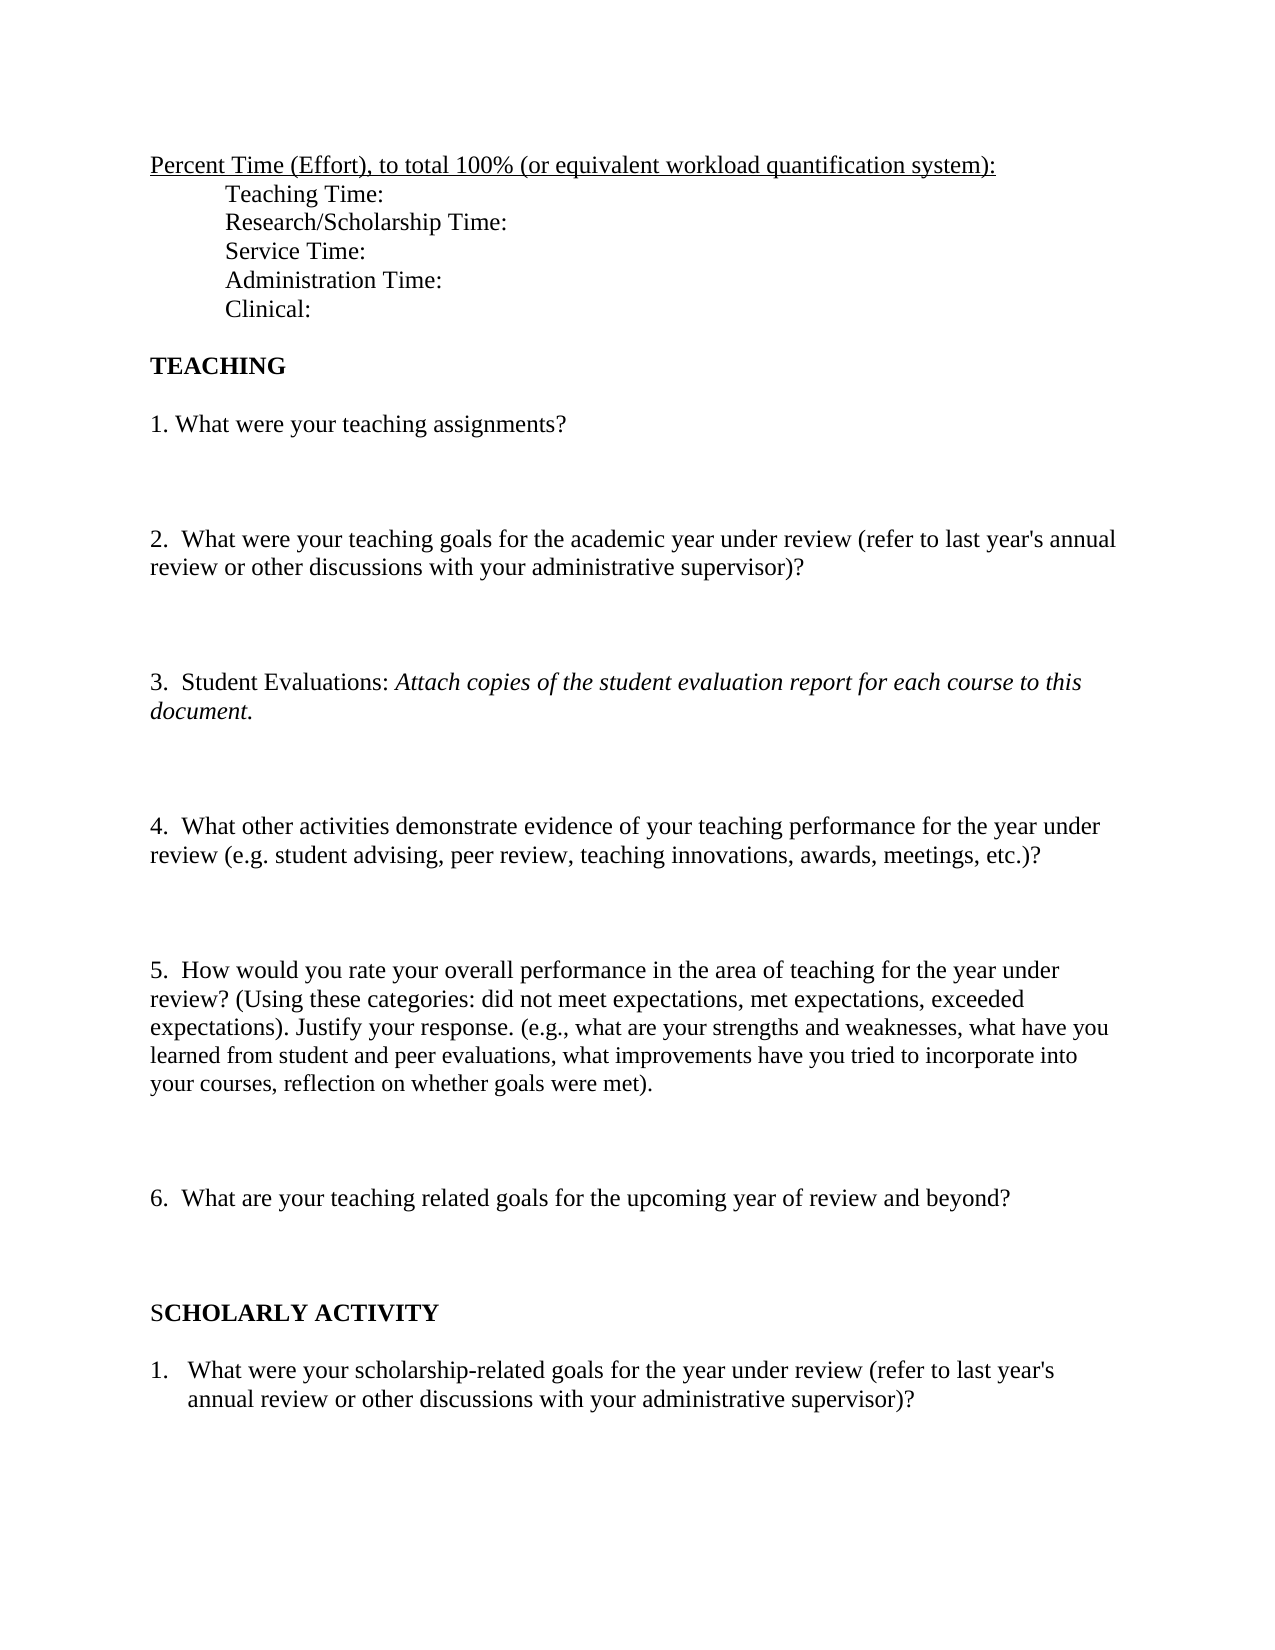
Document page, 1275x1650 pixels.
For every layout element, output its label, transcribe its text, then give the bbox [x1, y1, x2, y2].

text 6. What are your teaching related goals for the upcoming year of review and beyond? [150, 1183, 1125, 1211]
text Clinical: [150, 294, 1125, 322]
text SCHOLARLY ACTIVITY [150, 1298, 1125, 1326]
text Administration Time: [150, 265, 1125, 294]
text 1. What were your teaching assignments? [150, 409, 1125, 437]
text 2. What were your teaching goals for the academic year under review (refer to last year's annual review or other discussions with your administrative supervisor)? [150, 524, 1125, 581]
text Percent Time (Effort), to total 100% (or equivalent workload quantification system): [150, 150, 1125, 179]
text Research/Scholarship Time: [150, 207, 1125, 236]
text Teaching Time: [150, 179, 1125, 207]
text TEACHING [150, 351, 1125, 380]
text 3. Student Evaluations: Attach copies of the student evaluation report for each course to this document. [150, 667, 1125, 725]
text Service Time: [150, 236, 1125, 265]
text 4. What other activities demonstrate evidence of your teaching performance for the year under review (e.g. student advising, peer review, teaching innovations, awards, meetings, etc.)? [150, 811, 1125, 869]
text 1. What were your scholarship-related goals for the year under review (refer to last year's annual review or other discussions with your administrative supervisor)? [150, 1355, 1125, 1413]
text 5. How would you rate your overall performance in the area of teaching for the year under review? (Using these categories: did not meet expectations, met expectations, exceeded expectations). Justify your response. (e.g., what are your strengths and weaknesses, what have you learned from student and peer evaluations, what improvements have you tried to incorporate into your courses, reflection on whether goals were met). [150, 955, 1125, 1096]
